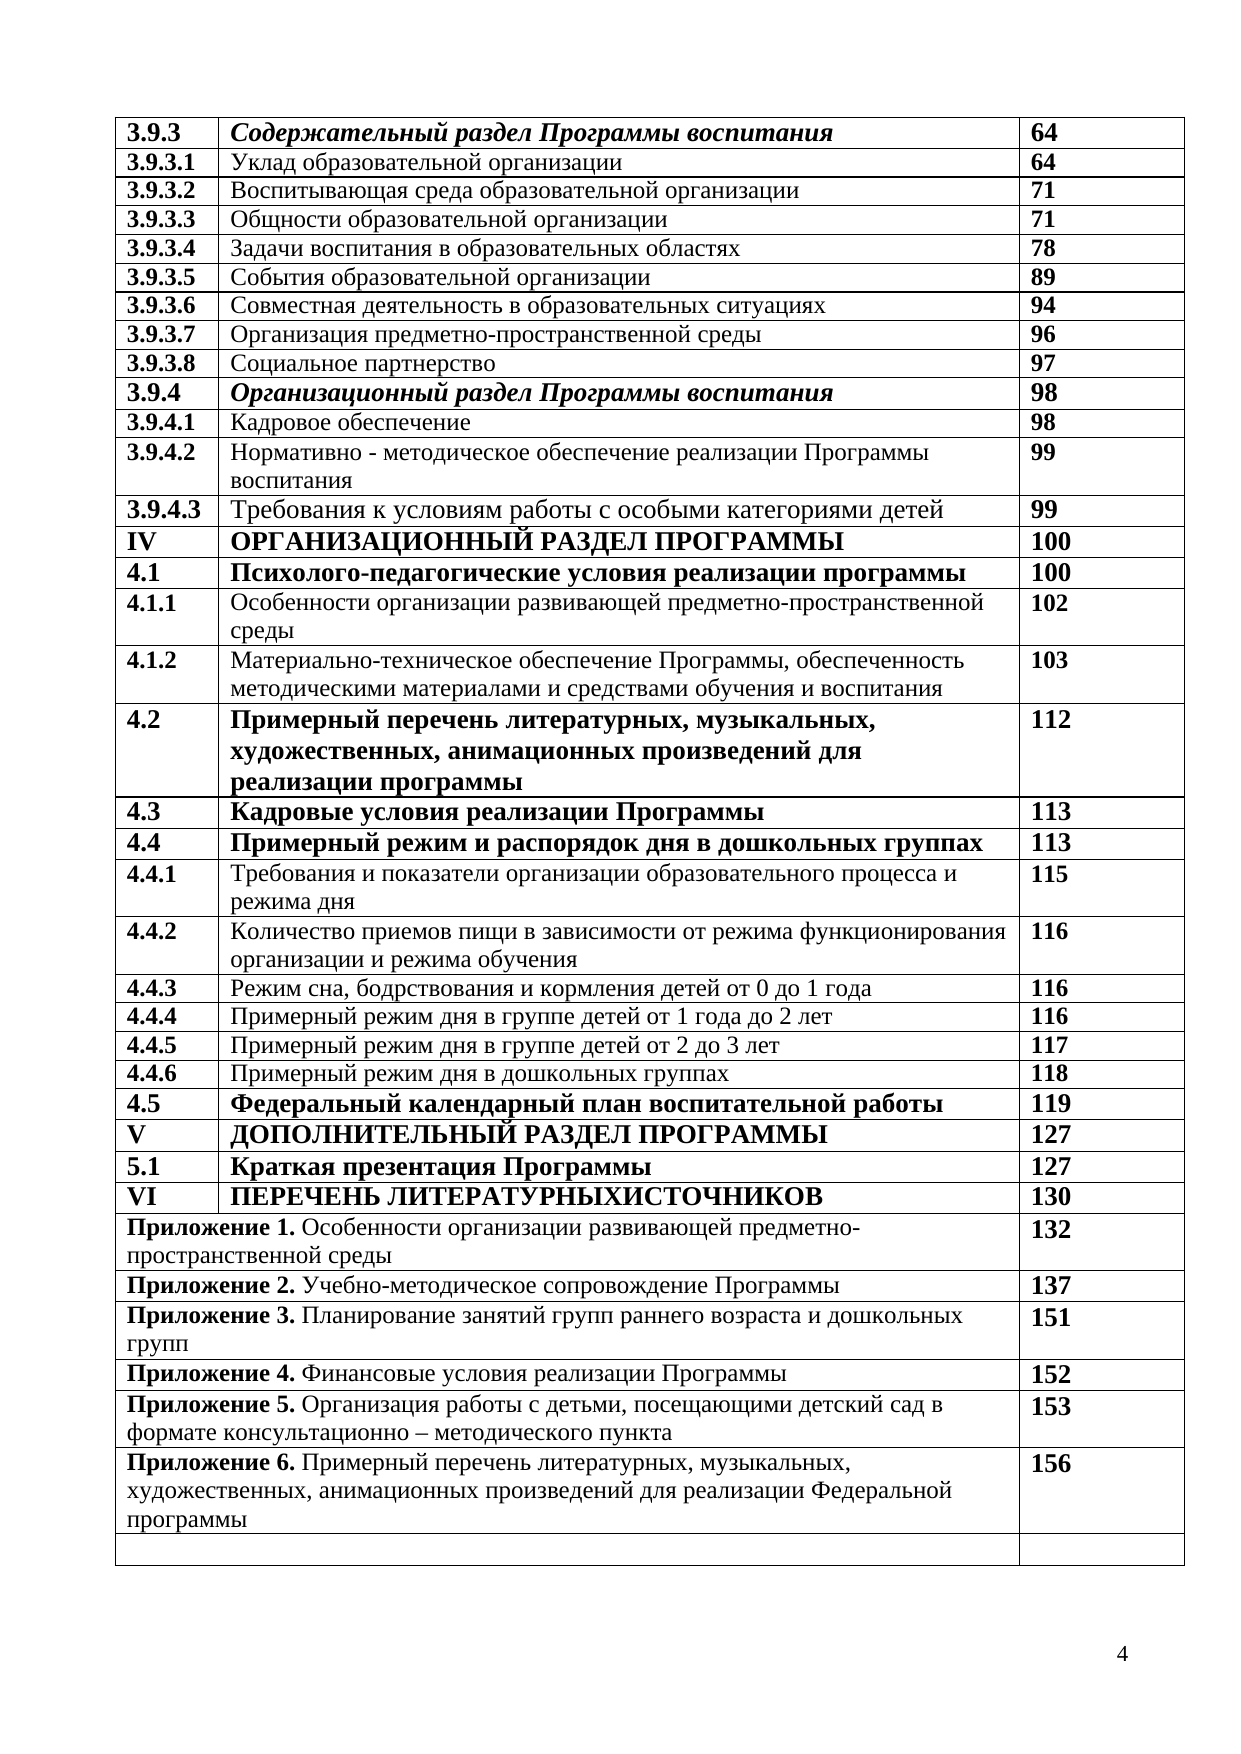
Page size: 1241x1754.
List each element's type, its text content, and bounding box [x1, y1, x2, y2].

table_cell 102 [1020, 589, 1184, 645]
table_cell 4.4.4 [116, 1003, 218, 1031]
table_cell 94 [1020, 293, 1184, 320]
table_cell Требования и показатели организации образовательного процесса и режима дня [219, 860, 1019, 916]
table_cell 64 [1020, 149, 1184, 176]
table_cell Совместная деятельность в образовательных ситуациях [219, 293, 1019, 320]
table_cell 132 [1020, 1214, 1184, 1270]
table_cell 153 [1020, 1391, 1184, 1447]
table_cell Примерный режим и распорядок дня в дошкольных группах [219, 829, 1019, 858]
table_cell Примерный режим дня в группе детей от 1 года до 2 лет [219, 1003, 1019, 1031]
table_cell 4.5 [116, 1089, 218, 1119]
table_cell Кадровые условия реализации Программы [219, 798, 1019, 828]
table_cell Приложение 5. Организация работы с детьми, посещающими детский сад в формате консультационно – методического пункта [116, 1391, 1019, 1447]
table_cell 96 [1020, 321, 1184, 349]
table_cell Примерный перечень литературных, музыкальных, художественных, анимационных произведений для реализации программы [219, 704, 1019, 796]
table_cell 130 [1020, 1183, 1184, 1213]
table_cell Примерный режим дня в дошкольных группах [219, 1061, 1019, 1088]
table_header 64 [1020, 118, 1184, 148]
table_cell 127 [1020, 1152, 1184, 1182]
table_cell Режим сна, бодрствования и кормления детей от 0 до 1 года [219, 975, 1019, 1002]
table_header 3.9.3 [116, 118, 218, 148]
table_cell 5.1 [116, 1152, 218, 1182]
table_cell 4.4.6 [116, 1061, 218, 1088]
table_cell 117 [1020, 1032, 1184, 1059]
table_cell Кадровое обеспечение [219, 410, 1019, 437]
table_cell Приложение 3. Планирование занятий групп раннего возраста и дошкольных групп [116, 1302, 1019, 1359]
table_cell 4.4.1 [116, 860, 218, 916]
table_cell События образовательной организации [219, 264, 1019, 291]
table_cell 3.9.3.2 [116, 178, 218, 205]
table_cell 98 [1020, 410, 1184, 437]
table_cell Задачи воспитания в образовательных областях [219, 235, 1019, 263]
table_cell 71 [1020, 206, 1184, 234]
table_cell 4.4.5 [116, 1032, 218, 1059]
table_cell Нормативно - методическое обеспечение реализации Программы воспитания [219, 438, 1019, 495]
table_cell V [116, 1120, 218, 1151]
table_cell Организация предметно-пространственной среды [219, 321, 1019, 349]
table_cell 4.3 [116, 798, 218, 828]
table_cell [116, 1534, 1019, 1564]
table_cell Примерный режим дня в группе детей от 2 до 3 лет [219, 1032, 1019, 1059]
table_cell 4.1.1 [116, 589, 218, 645]
table_header Содержательный раздел Программы воспитания [219, 118, 1019, 148]
table_cell ДОПОЛНИТЕЛЬНЫЙ РАЗДЕЛ ПРОГРАММЫ [219, 1120, 1019, 1151]
table_cell 99 [1020, 496, 1184, 526]
table_cell ОРГАНИЗАЦИОННЫЙ РАЗДЕЛ ПРОГРАММЫ [219, 527, 1019, 557]
table_cell Особенности организации развивающей предметно-пространственной среды [219, 589, 1019, 645]
table_cell 4.4 [116, 829, 218, 858]
table_cell Приложение 2. Учебно-методическое сопровождение Программы [116, 1271, 1019, 1301]
table_cell 4.4.3 [116, 975, 218, 1002]
table_cell 4.1 [116, 558, 218, 588]
table_cell 113 [1020, 829, 1184, 858]
table_cell Требования к условиям работы с особыми категориями детей [219, 496, 1019, 526]
table_cell Количество приемов пищи в зависимости от режима функционирования организации и режима обучения [219, 917, 1019, 974]
table_cell IV [116, 527, 218, 557]
table_cell Уклад образовательной организации [219, 149, 1019, 176]
table_cell 116 [1020, 975, 1184, 1002]
table_cell 115 [1020, 860, 1184, 916]
table_cell Приложение 6. Примерный перечень литературных, музыкальных, художественных, анимационных произведений для реализации Федеральной программы [116, 1448, 1019, 1533]
table_cell 89 [1020, 264, 1184, 291]
table_cell 99 [1020, 438, 1184, 495]
table_cell 78 [1020, 235, 1184, 263]
table_cell 152 [1020, 1360, 1184, 1390]
table_cell 151 [1020, 1302, 1184, 1359]
table_cell Общности образовательной организации [219, 206, 1019, 234]
table_cell Федеральный календарный план воспитательной работы [219, 1089, 1019, 1119]
table_cell 3.9.3.1 [116, 149, 218, 176]
table_cell 116 [1020, 1003, 1184, 1031]
table_cell Приложение 1. Особенности организации развивающей предметно- пространственной среды [116, 1214, 1019, 1270]
table_cell 97 [1020, 350, 1184, 377]
table_cell 100 [1020, 527, 1184, 557]
table_cell 4.1.2 [116, 646, 218, 703]
table_cell 4.2 [116, 704, 218, 796]
table_cell Краткая презентация Программы [219, 1152, 1019, 1182]
table_cell 112 [1020, 704, 1184, 796]
table_cell 3.9.3.6 [116, 293, 218, 320]
table_cell 3.9.4.3 [116, 496, 218, 526]
table_cell Материально-техническое обеспечение Программы, обеспеченность методическими материалами и средствами обучения и воспитания [219, 646, 1019, 703]
table_cell 103 [1020, 646, 1184, 703]
table_cell 137 [1020, 1271, 1184, 1301]
table_cell 127 [1020, 1120, 1184, 1151]
table_cell 3.9.3.5 [116, 264, 218, 291]
table_cell ПЕРЕЧЕНЬ ЛИТЕРАТУРНЫХИСТОЧНИКОВ [219, 1183, 1019, 1213]
table_cell 156 [1020, 1448, 1184, 1533]
table_cell 3.9.3.8 [116, 350, 218, 377]
table_cell 3.9.3.4 [116, 235, 218, 263]
table_cell 3.9.4 [116, 378, 218, 408]
table_cell 3.9.4.2 [116, 438, 218, 495]
table_cell 98 [1020, 378, 1184, 408]
table_cell 3.9.4.1 [116, 410, 218, 437]
table_cell 100 [1020, 558, 1184, 588]
table_cell 113 [1020, 798, 1184, 828]
table_cell 4.4.2 [116, 917, 218, 974]
table_cell 3.9.3.3 [116, 206, 218, 234]
table_cell Психолого-педагогические условия реализации программы [219, 558, 1019, 588]
table_cell VI [116, 1183, 218, 1213]
table_cell 119 [1020, 1089, 1184, 1119]
table_cell 118 [1020, 1061, 1184, 1088]
table_cell 71 [1020, 178, 1184, 205]
table_cell Социальное партнерство [219, 350, 1019, 377]
table_cell Приложение 4. Финансовые условия реализации Программы [116, 1360, 1019, 1390]
table_cell [1020, 1534, 1184, 1564]
table_cell 116 [1020, 917, 1184, 974]
table_cell Воспитывающая среда образовательной организации [219, 178, 1019, 205]
table_cell Организационный раздел Программы воспитания [219, 378, 1019, 408]
table_cell 3.9.3.7 [116, 321, 218, 349]
